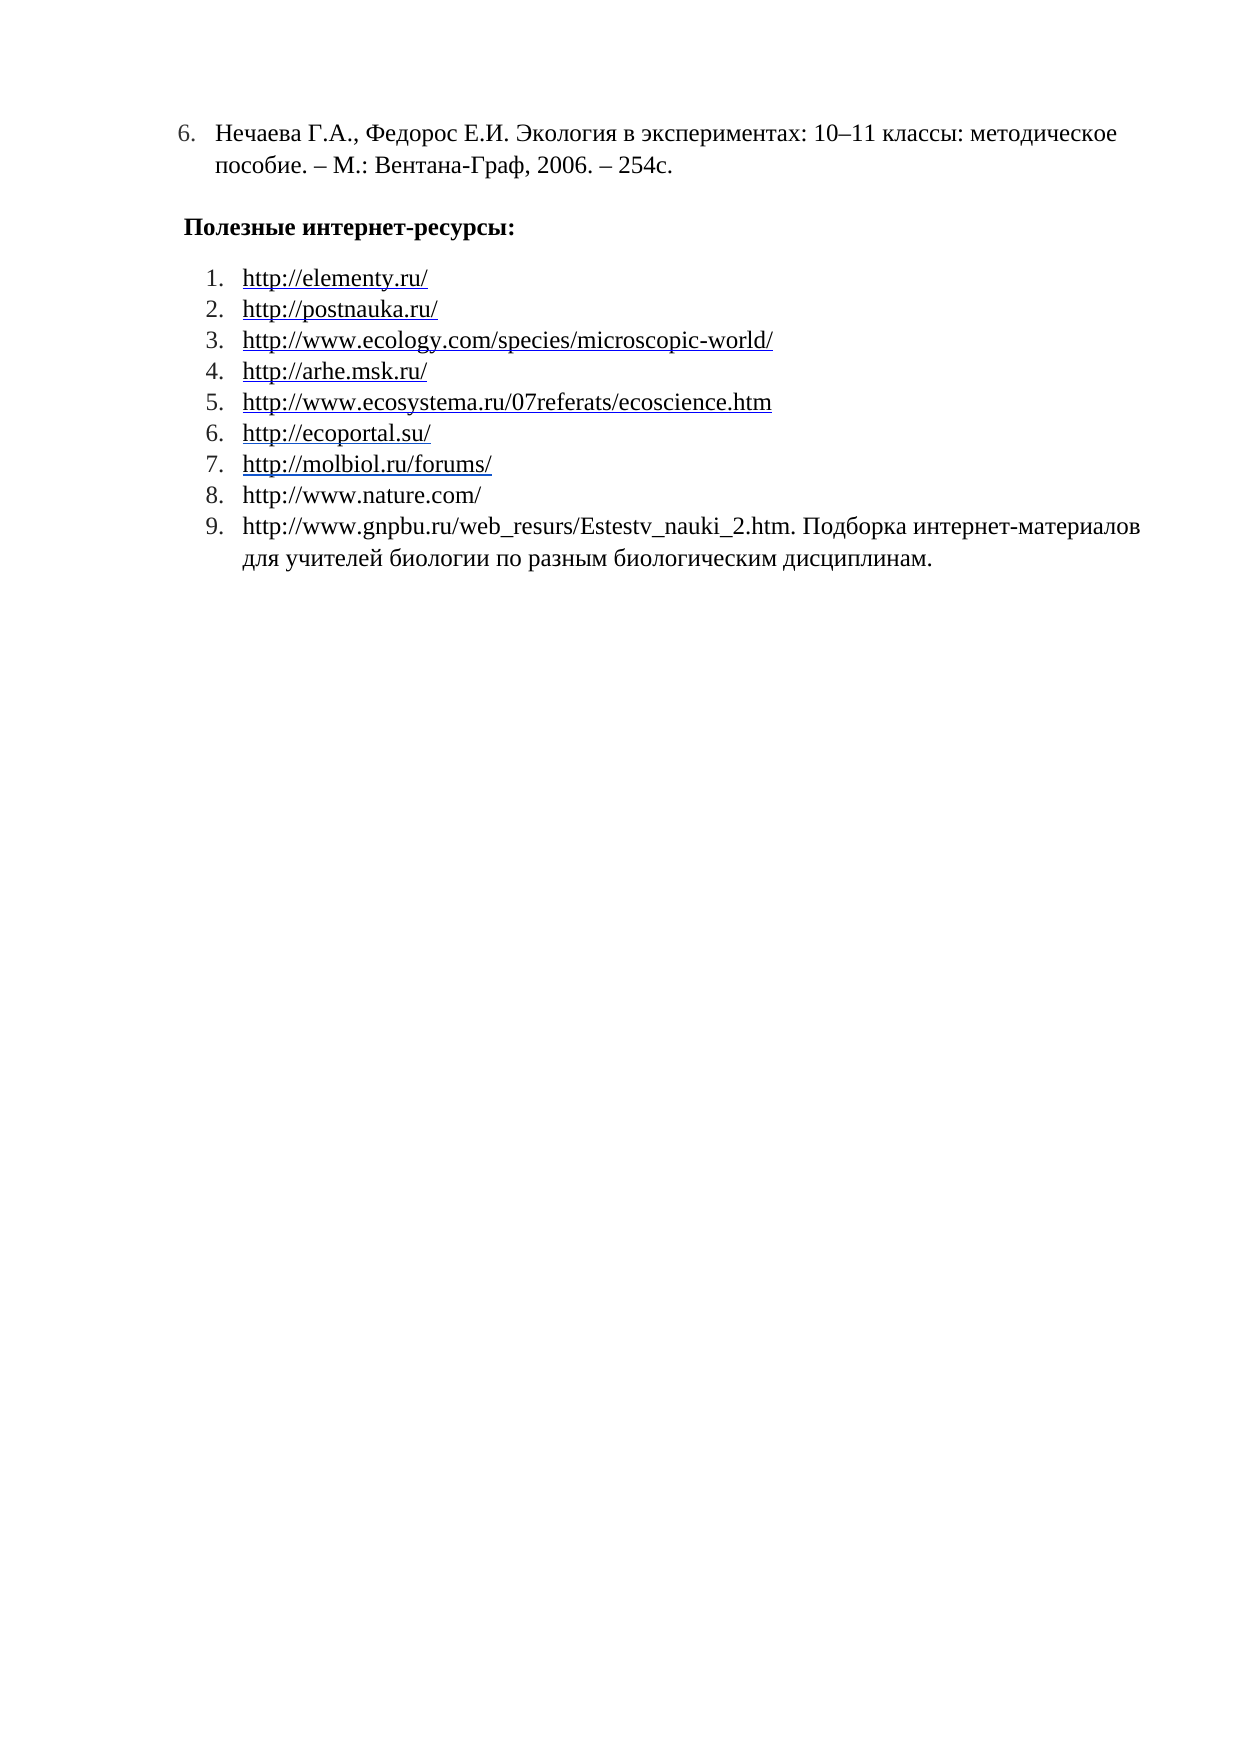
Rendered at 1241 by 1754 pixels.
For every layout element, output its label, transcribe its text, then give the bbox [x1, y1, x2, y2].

list http://www.gnpbu.ru/web_resurs/Estestv_nauki_2.htm. Подборка интернет-материалов для учителей биологии по разным биологическим дисциплинам. [205, 511, 1159, 572]
list http://molbiol.ru/forums/ [205, 449, 1159, 478]
list http://www.nature.com/ [205, 480, 1159, 509]
list http://www.ecosystema.ru/07referats/ecoscience.htm [205, 387, 1159, 416]
list http://arhe.msk.ru/ [205, 356, 1159, 385]
list http://ecoportal.su/ [205, 418, 1159, 447]
list http://www.ecology.com/species/microscopic-world/ [205, 325, 1159, 354]
list http://postnauka.ru/ [205, 294, 1159, 323]
text Полезные интернет-ресурсы: [177, 212, 1159, 241]
list Нечаева Г.А., Федорос Е.И. Экология в экспериментах: 10–11 классы: методическое пособие. – М.: Вентана-Граф, 2006. – 254с. [177, 118, 1156, 179]
list http://elementy.ru/ [205, 263, 1159, 292]
